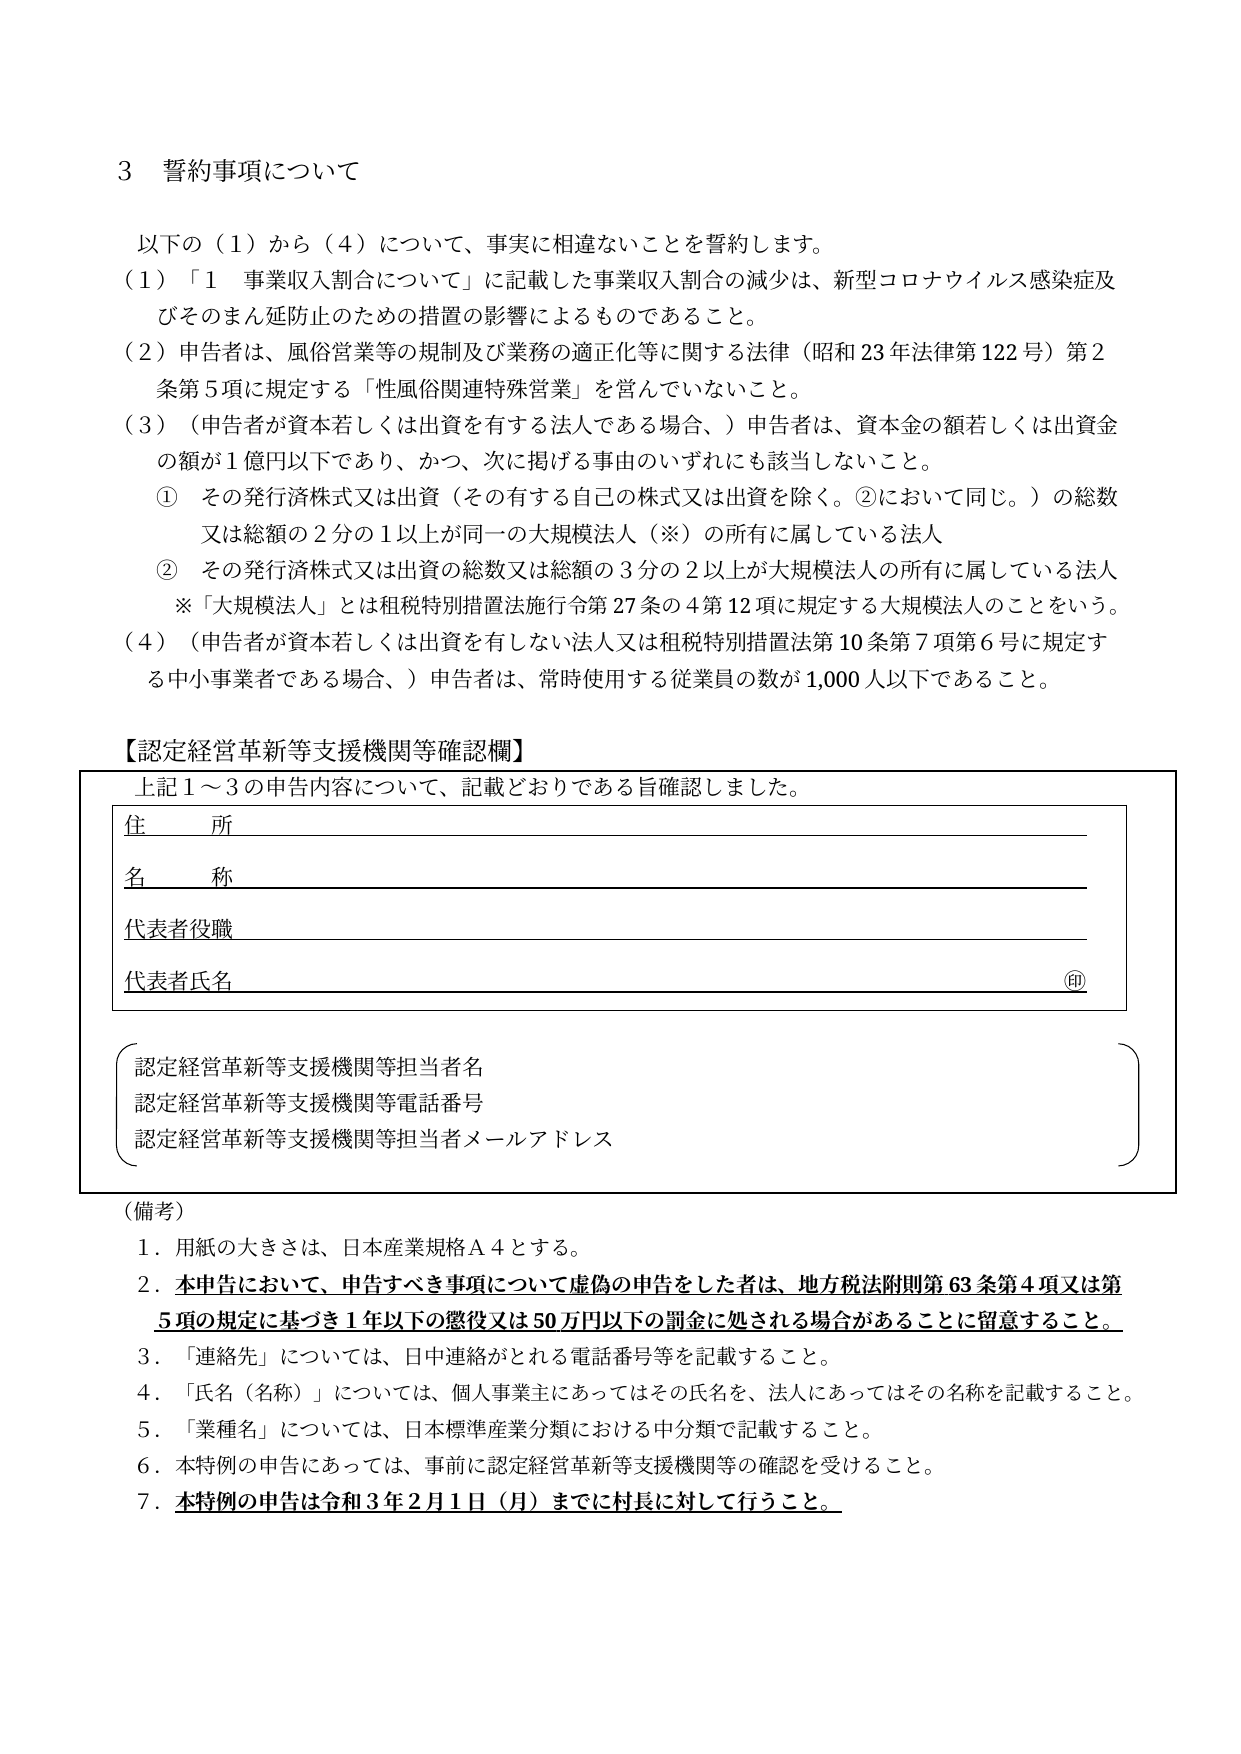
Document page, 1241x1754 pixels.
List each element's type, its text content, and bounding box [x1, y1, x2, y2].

text 認定経営革新等支援機関等担当者名 [118, 1047, 1128, 1084]
text （１）「１ 事業収入割合について」に記載した事業収入割合の減少は、新型コロナウイルス感染症及びそのまん延防止のための措置の影響によるものであること。 [112, 261, 1128, 333]
text （備考） [112, 1194, 1128, 1229]
text ３ 誓約事項について [112, 152, 1128, 188]
text （３）（申告者が資本若しくは出資を有する法人である場合、）申告者は、資本金の額若しくは出資金の額が１億円以下であり、かつ、次に掲げる事由のいずれにも該当しないこと。 [112, 406, 1128, 478]
text ７．本特例の申告は令和３年２月１日（月）までに村長に対して行うこと。 [133, 1482, 1128, 1519]
text （２）申告者は、風俗営業等の規制及び業務の適正化等に関する法律（昭和23年法律第122号）第２条第５項に規定する「性風俗関連特殊営業」を営んでいないこと。 [112, 333, 1128, 406]
text 【認定経営革新等支援機関等確認欄】 [112, 732, 1128, 768]
text 認定経営革新等支援機関等担当者メールアドレス [117, 1120, 1128, 1156]
text ※「大規模法人」とは租税特別措置法施行令第27条の４第12項に規定する大規模法人のことをいう。 [175, 587, 1128, 623]
text １．用紙の大きさは、日本産業規格Ａ４とする。 [112, 1229, 1128, 1265]
text ４．「氏名（名称）」については、個人事業主にあってはその氏名を、法人にあってはその名称を記載すること。 [133, 1374, 1128, 1410]
table_header 住 所 名 称 代表者役職 代表者氏名 ㊞ [113, 806, 1126, 1010]
text 上記１～３の申告内容について、記載どおりである旨確認しました。 [112, 772, 1128, 804]
text ３．「連絡先」については、日中連絡がとれる電話番号等を記載すること。 [133, 1337, 1128, 1374]
text 認定経営革新等支援機関等電話番号 [118, 1084, 1128, 1120]
text 以下の（１）から（４）について、事実に相違ないことを誓約します。 [112, 224, 1128, 261]
text ② その発行済株式又は出資の総数又は総額の３分の２以上が大規模法人の所有に属している法人 [112, 551, 1128, 587]
text ６．本特例の申告にあっては、事前に認定経営革新等支援機関等の確認を受けること。 [133, 1446, 1128, 1482]
text ５．「業種名」については、日本標準産業分類における中分類で記載すること。 [133, 1410, 1128, 1446]
text ２．本申告において、申告すべき事項について虚偽の申告をした者は、地方税法附則第63条第４項又は第５項の規定に基づき１年以下の懲役又は50万円以下の罰金に処される場合があることに留意すること。 [133, 1265, 1128, 1337]
text （４）（申告者が資本若しくは出資を有しない法人又は租税特別措置法第10条第７項第６号に規定する中小事業者である場合、）申告者は、常時使用する従業員の数が1,000人以下であること。 [112, 623, 1128, 696]
text ① その発行済株式又は出資（その有する自己の株式又は出資を除く。②において同じ。）の総数又は総額の２分の１以上が同一の大規模法人（※）の所有に属している法人 [112, 478, 1128, 551]
